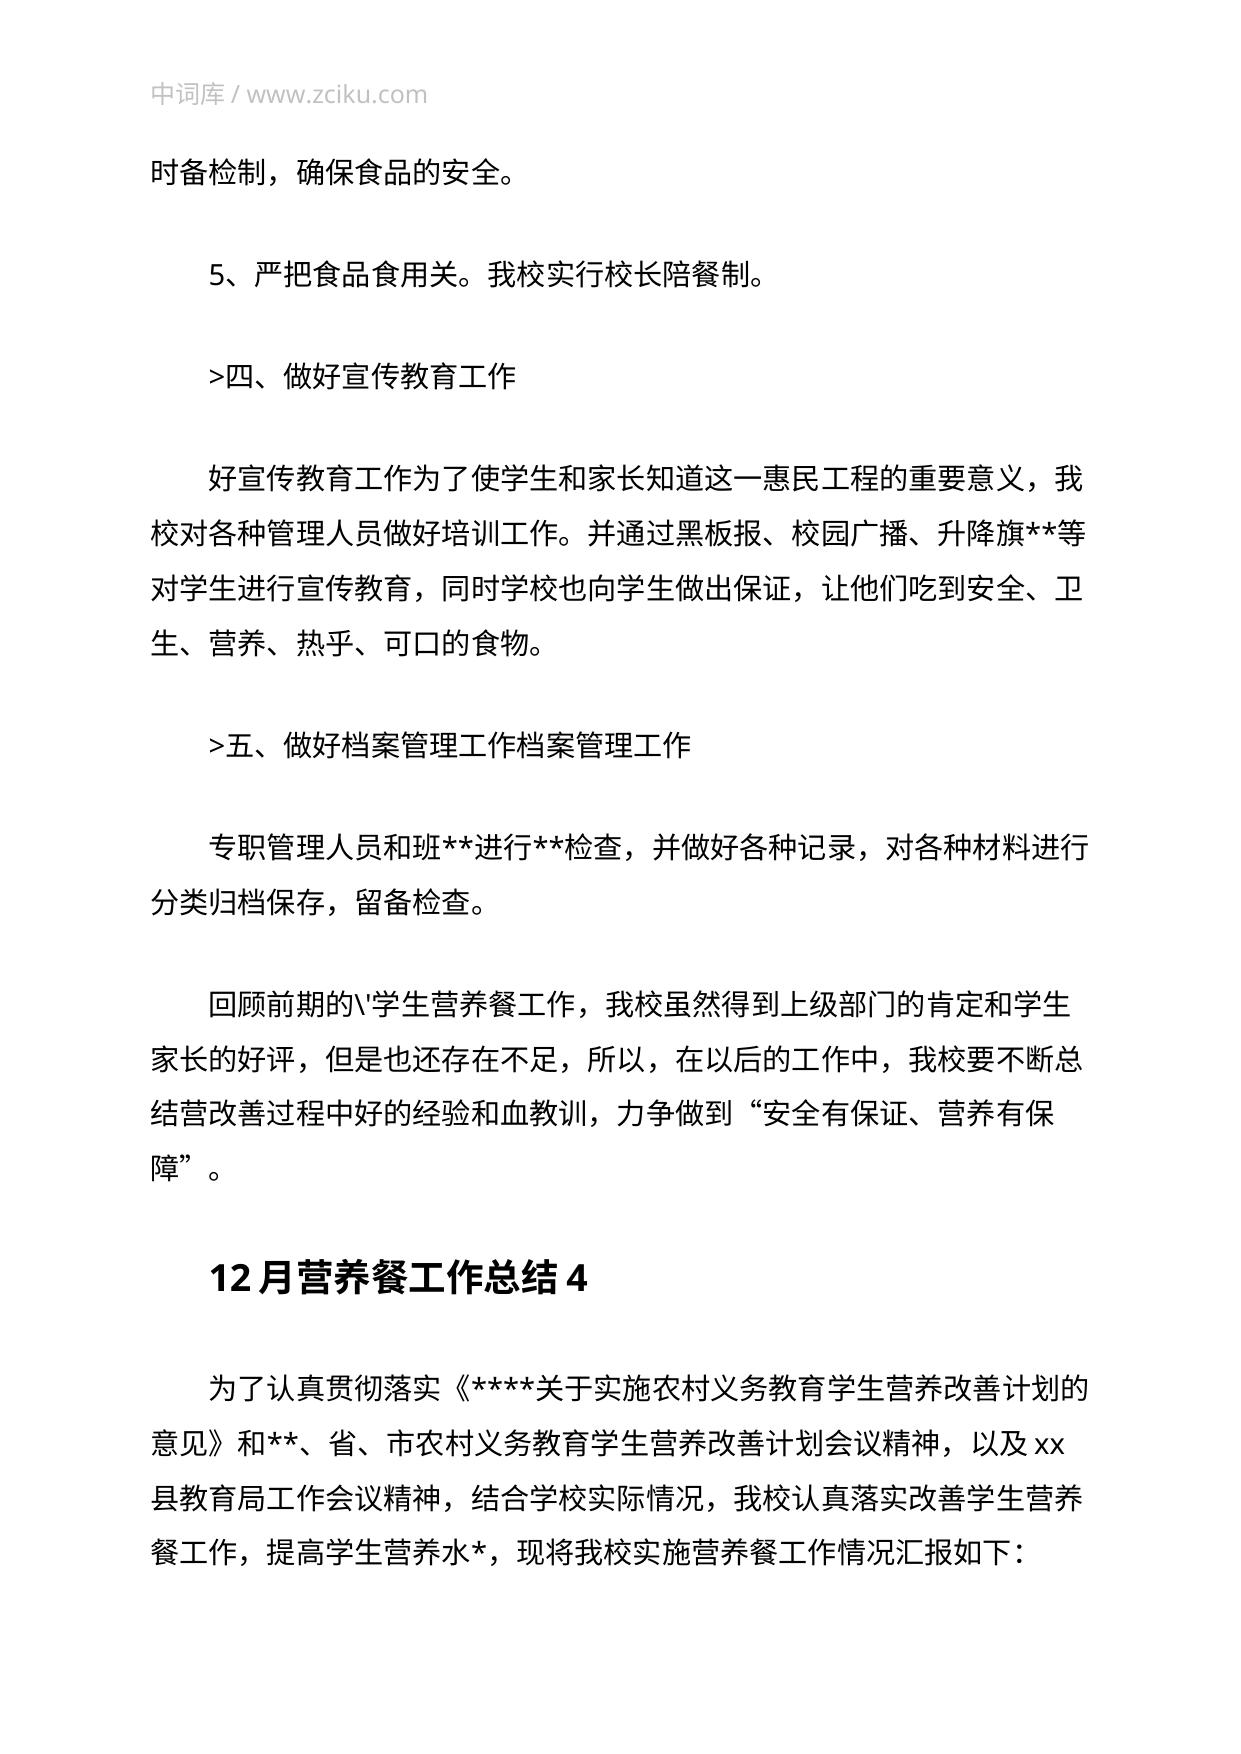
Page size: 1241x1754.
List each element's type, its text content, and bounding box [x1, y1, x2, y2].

text >五、做好档案管理工作档案管理工作 [150, 722, 1090, 765]
text 专职管理人员和班**进行**检查，并做好各种记录，对各种材料进行分类归档保存，留备检查。 [150, 824, 1090, 922]
text 12月营养餐工作总结4 [150, 1248, 1090, 1302]
text >四、做好宣传教育工作 [150, 354, 1090, 396]
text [150, 150, 1090, 192]
text 5、严把食品食用关。我校实行校长陪餐制。 [150, 252, 1090, 294]
text 好宣传教育工作为了使学生和家长知道这一惠民工程的重要意义，我校对各种管理人员做好培训工作。并通过黑板报、校园广播、升降旗**等对学生进行宣传教育，同时学校也向学生做出保证，让他们吃到安全、卫生、营养、热乎、可口的食物。 [150, 456, 1090, 663]
text 回顾前期的\'学生营养餐工作，我校虽然得到上级部门的肯定和学生家长的好评，但是也还存在不足，所以，在以后的工作中，我校要不断总结营改善过程中好的经验和血教训，力争做到“安全有保证、营养有保障”。 [150, 981, 1090, 1188]
text 为了认真贯彻落实《****关于实施农村义务教育学生营养改善计划的意见》和**、省、市农村义务教育学生营养改善计划会议精神，以及xx县教育局工作会议精神，结合学校实际情况，我校认真落实改善学生营养餐工作，提高学生营养水*，现将我校实施营养餐工作情况汇报如下： [150, 1365, 1090, 1572]
